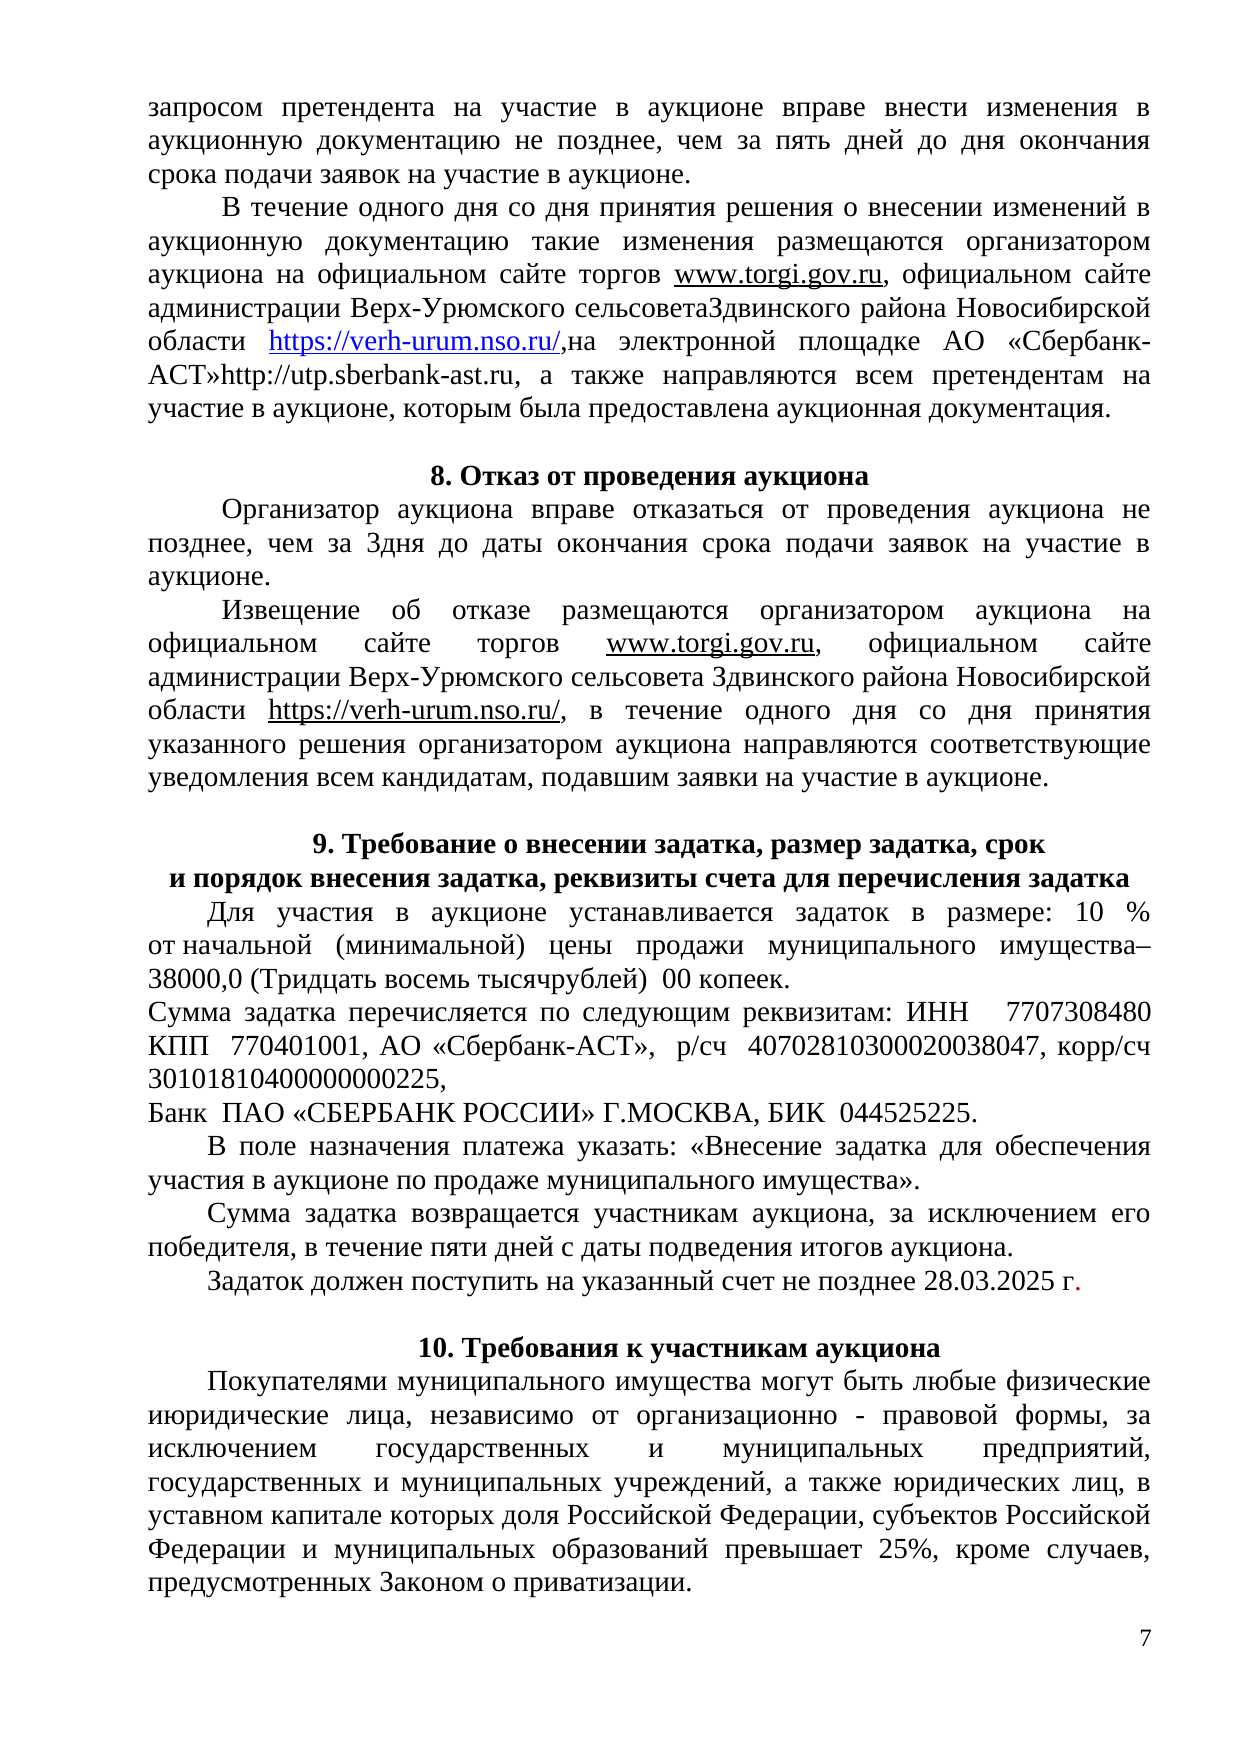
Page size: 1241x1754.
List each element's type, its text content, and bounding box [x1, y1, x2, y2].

text Банк ПАО «СБЕРБАНК РОССИИ» Г.МОСКВА, БИК 044525225. [148, 1095, 1152, 1128]
text Покупателями муниципального имущества могут быть любые физические июридические лица, независимо от организационно - правовой формы, за исключением государственных и муниципальных предприятий, государственных и муниципальных учреждений, а также юридических лиц, в уставном капитале которых доля Российской Федерации, субъектов Российской Федерации и муниципальных образований превышает 25%, кроме случаев, предусмотренных Законом о приватизации. [148, 1363, 1152, 1598]
text 9. Требование о внесении задатка, размер задатка, срок [148, 827, 1152, 860]
text В течение одного дня со дня принятия решения о внесении изменений в аукционную документацию такие изменения размещаются организатором аукциона на официальном сайте торгов www.torgi.gov.ru, официальном сайте администрации Верх-Урюмского сельсоветаЗдвинского района Новосибирской области https://verh-urum.nso.ru/,на электронной площадке АО «Сбербанк-АСТ»http://utp.sberbank-ast.ru, а также направляются всем претендентам на участие в аукционе, которым была предоставлена аукционная документация. [148, 189, 1152, 424]
text Задаток должен поступить на указанный счет не позднее 28.03.2025 г. [148, 1263, 1152, 1296]
text Для участия в аукционе устанавливается задаток в размере: 10 % от начальной (минимальной) цены продажи муниципального имущества–38000,0 (Тридцать восемь тысячрублей) 00 копеек. [148, 894, 1152, 994]
text Сумма задатка возвращается участникам аукциона, за исключением его победителя, в течение пяти дней с даты подведения итогов аукциона. [148, 1196, 1152, 1263]
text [148, 89, 1152, 189]
text Извещение об отказе размещаются организатором аукциона на официальном сайте торгов www.torgi.gov.ru, официальном сайте администрации Верх-Урюмского сельсовета Здвинского района Новосибирской области https://verh-urum.nso.ru/, в течение одного дня со дня принятия указанного решения организатором аукциона направляются соответствующие уведомления всем кандидатам, подавшим заявки на участие в аукционе. [148, 592, 1152, 793]
text 8. Отказ от проведения аукциона [148, 458, 1152, 491]
text Организатор аукциона вправе отказаться от проведения аукциона не позднее, чем за 3дня до даты окончания срока подачи заявок на участие в аукционе. [148, 491, 1152, 592]
text Сумма задатка перечисляется по следующим реквизитам: ИНН 7707308480 КПП 770401001, АО «Сбербанк-АСТ», р/сч 40702810300020038047, корр/сч 30101810400000000225, [148, 994, 1152, 1095]
text и порядок внесения задатка, реквизиты счета для перечисления задатка [148, 860, 1152, 894]
text 10. Требования к участникам аукциона [148, 1330, 1152, 1363]
text В поле назначения платежа указать: «Внесение задатка для обеспечения участия в аукционе по продаже муниципального имущества». [148, 1128, 1152, 1196]
